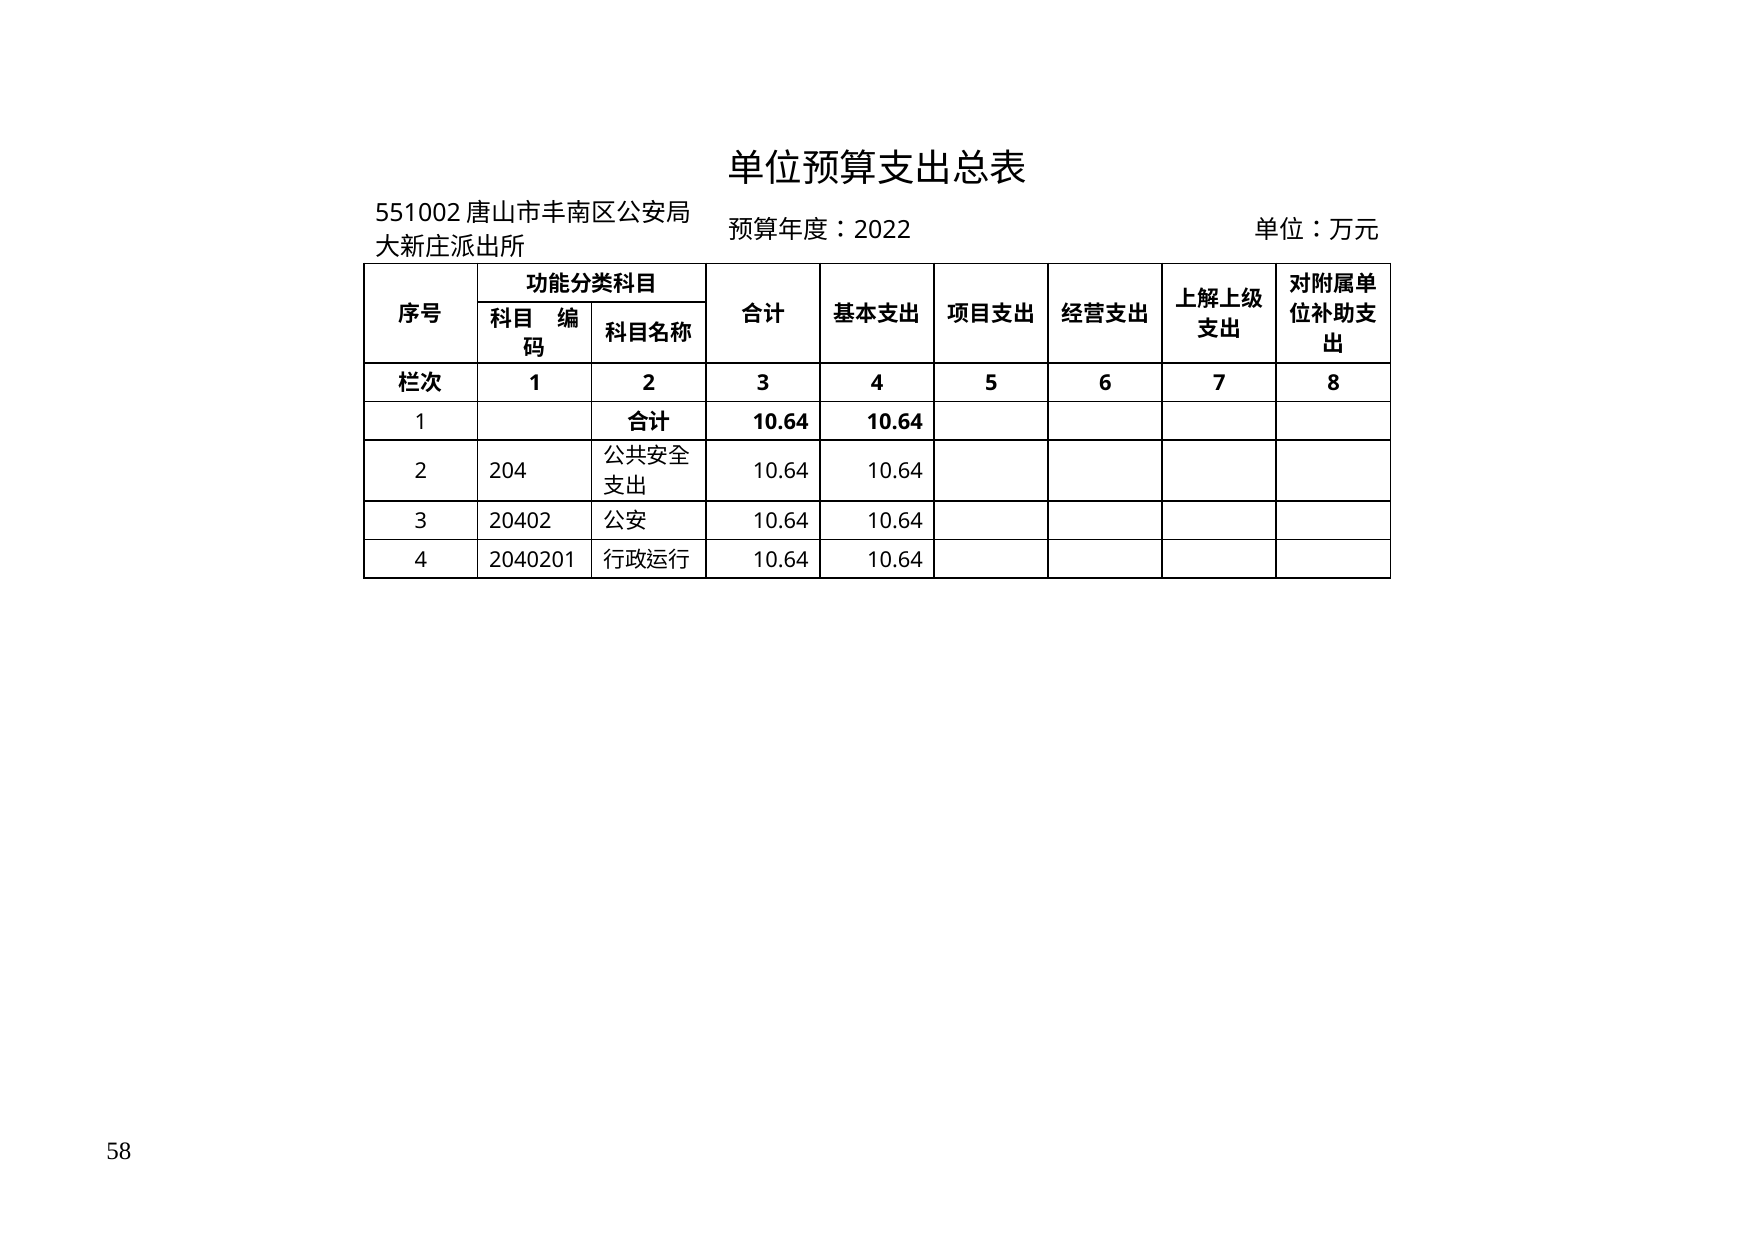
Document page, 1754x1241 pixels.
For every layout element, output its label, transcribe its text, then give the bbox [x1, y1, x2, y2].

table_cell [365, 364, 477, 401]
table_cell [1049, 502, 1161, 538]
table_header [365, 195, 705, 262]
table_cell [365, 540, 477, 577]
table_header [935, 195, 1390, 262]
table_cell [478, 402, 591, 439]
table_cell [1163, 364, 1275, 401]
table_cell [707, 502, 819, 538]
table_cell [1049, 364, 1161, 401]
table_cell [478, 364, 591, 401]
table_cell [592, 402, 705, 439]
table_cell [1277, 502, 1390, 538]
text 单位预算支出总表 [106, 142, 1648, 193]
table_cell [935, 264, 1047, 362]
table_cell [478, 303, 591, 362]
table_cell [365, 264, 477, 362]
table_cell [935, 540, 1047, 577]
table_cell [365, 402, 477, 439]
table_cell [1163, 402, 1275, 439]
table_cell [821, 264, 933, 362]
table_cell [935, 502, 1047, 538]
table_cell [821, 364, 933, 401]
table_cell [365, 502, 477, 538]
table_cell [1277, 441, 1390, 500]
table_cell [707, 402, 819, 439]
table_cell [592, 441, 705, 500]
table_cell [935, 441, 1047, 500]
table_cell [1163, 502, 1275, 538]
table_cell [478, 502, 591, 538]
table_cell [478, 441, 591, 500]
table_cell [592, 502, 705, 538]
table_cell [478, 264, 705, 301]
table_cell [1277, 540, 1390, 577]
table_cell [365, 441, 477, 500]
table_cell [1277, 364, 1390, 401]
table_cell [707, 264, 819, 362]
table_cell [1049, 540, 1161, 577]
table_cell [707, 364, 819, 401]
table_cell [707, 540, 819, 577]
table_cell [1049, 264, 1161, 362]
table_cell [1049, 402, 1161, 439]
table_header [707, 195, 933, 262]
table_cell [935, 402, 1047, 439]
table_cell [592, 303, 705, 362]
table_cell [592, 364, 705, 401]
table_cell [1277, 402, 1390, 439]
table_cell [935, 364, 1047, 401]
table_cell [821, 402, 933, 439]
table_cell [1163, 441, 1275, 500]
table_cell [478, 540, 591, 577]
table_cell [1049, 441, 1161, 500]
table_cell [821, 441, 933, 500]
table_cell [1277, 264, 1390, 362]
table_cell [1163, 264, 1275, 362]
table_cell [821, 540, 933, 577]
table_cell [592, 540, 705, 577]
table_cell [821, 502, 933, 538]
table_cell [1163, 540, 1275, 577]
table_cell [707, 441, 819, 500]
